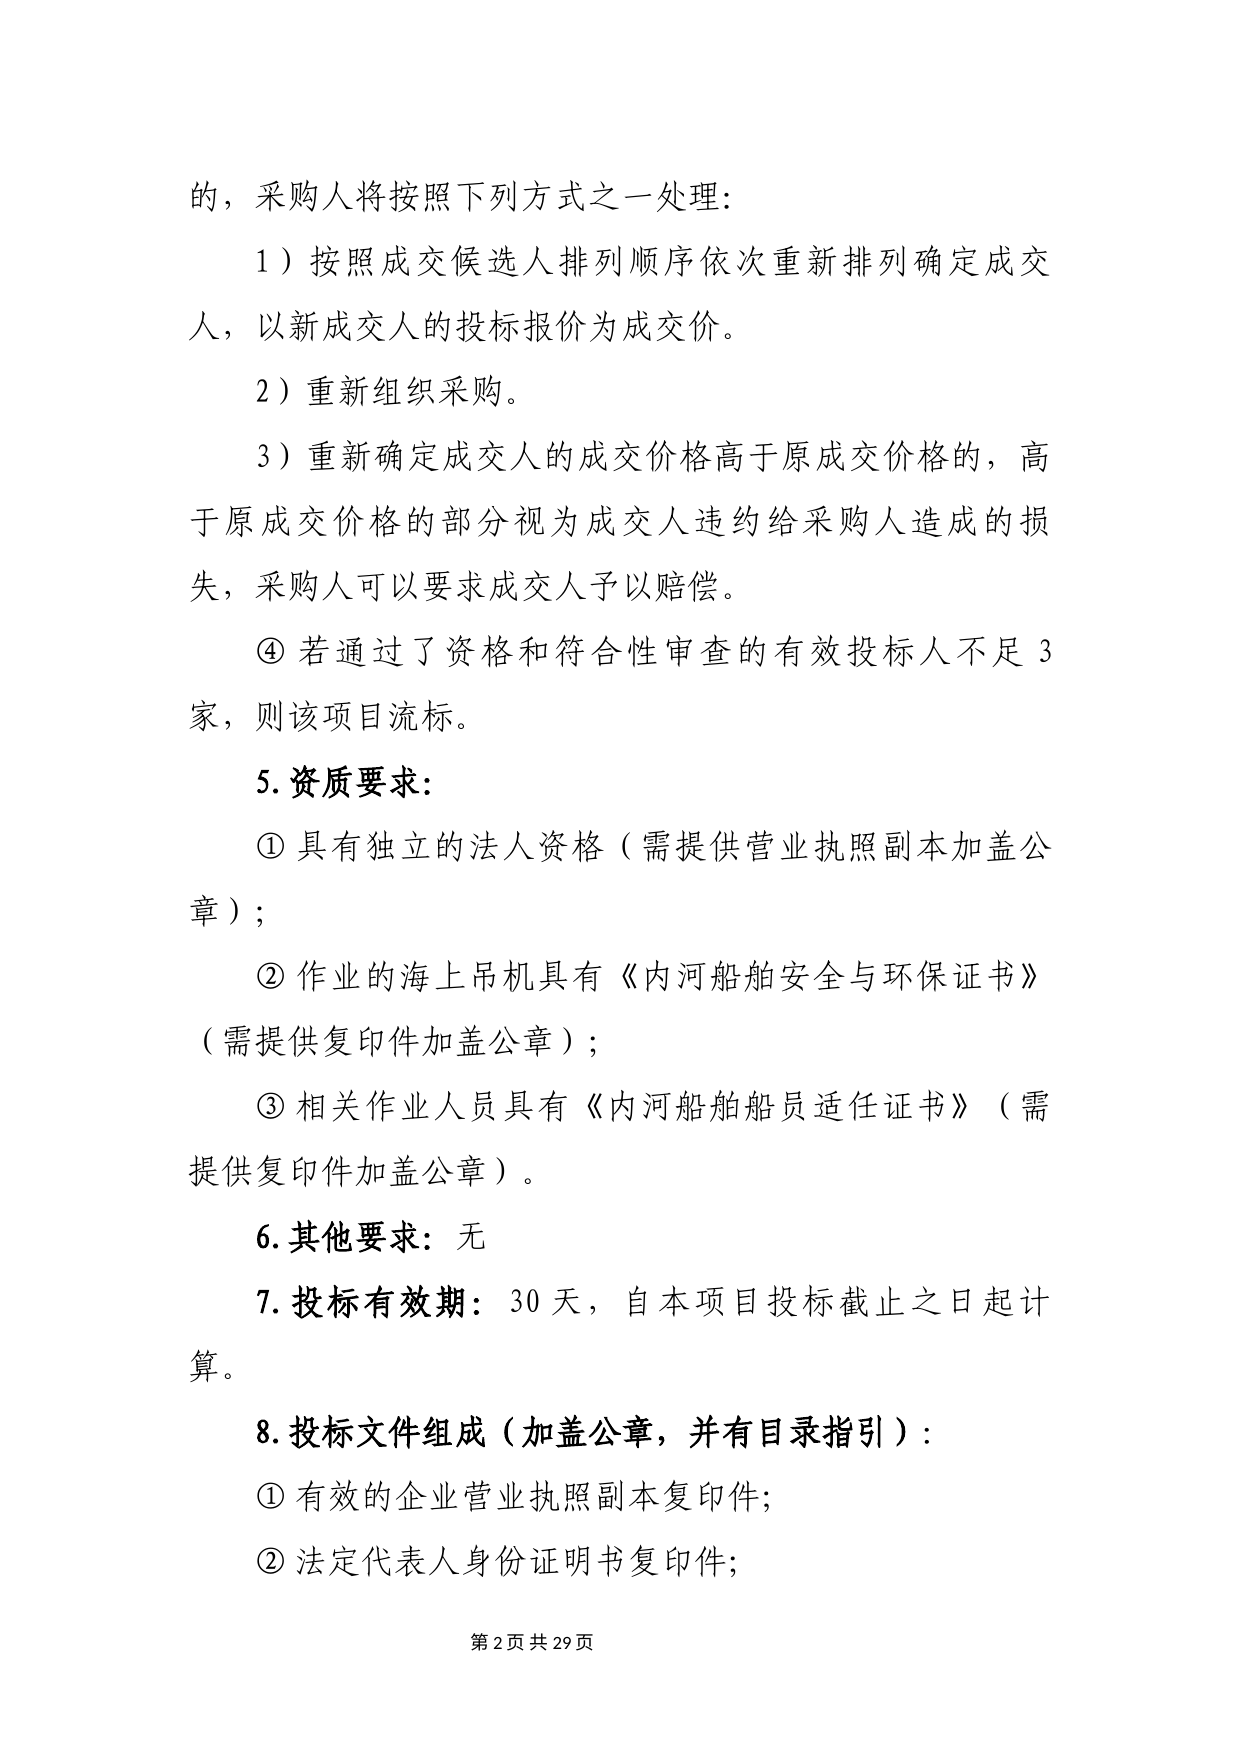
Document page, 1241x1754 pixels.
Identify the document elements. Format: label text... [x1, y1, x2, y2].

list 7.投标有效期：30天，自本项目投标截止之日起计算。 [187, 1267, 1053, 1397]
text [187, 162, 1053, 227]
text 5.资质要求： [187, 747, 1053, 812]
text 6.其他要求：无 [187, 1202, 1053, 1267]
text 1）按照成交候选人排列顺序依次重新排列确定成交人，以新成交人的投标报价为成交价。 [187, 227, 1053, 357]
text 3）重新确定成交人的成交价格高于原成交价格的，高于原成交价格的部分视为成交人违约给采购人造成的损失，采购人可以要求成交人予以赔偿。 [187, 422, 1053, 617]
text 8.投标文件组成（加盖公章，并有目录指引）： [187, 1397, 1053, 1462]
text ④若通过了资格和符合性审查的有效投标人不足3家，则该项目流标。 [187, 617, 1053, 747]
list ①有效的企业营业执照副本复印件； [187, 1462, 1053, 1527]
list ③相关作业人员具有《内河船舶船员适任证书》（需提供复印件加盖公章）。 [187, 1072, 1053, 1202]
list ②法定代表人身份证明书复印件； [187, 1527, 1053, 1592]
list ②作业的海上吊机具有《内河船舶安全与环保证书》（需提供复印件加盖公章）； [187, 942, 1053, 1072]
list ①具有独立的法人资格（需提供营业执照副本加盖公章）； [187, 812, 1053, 942]
text 2）重新组织采购。 [187, 357, 1053, 422]
